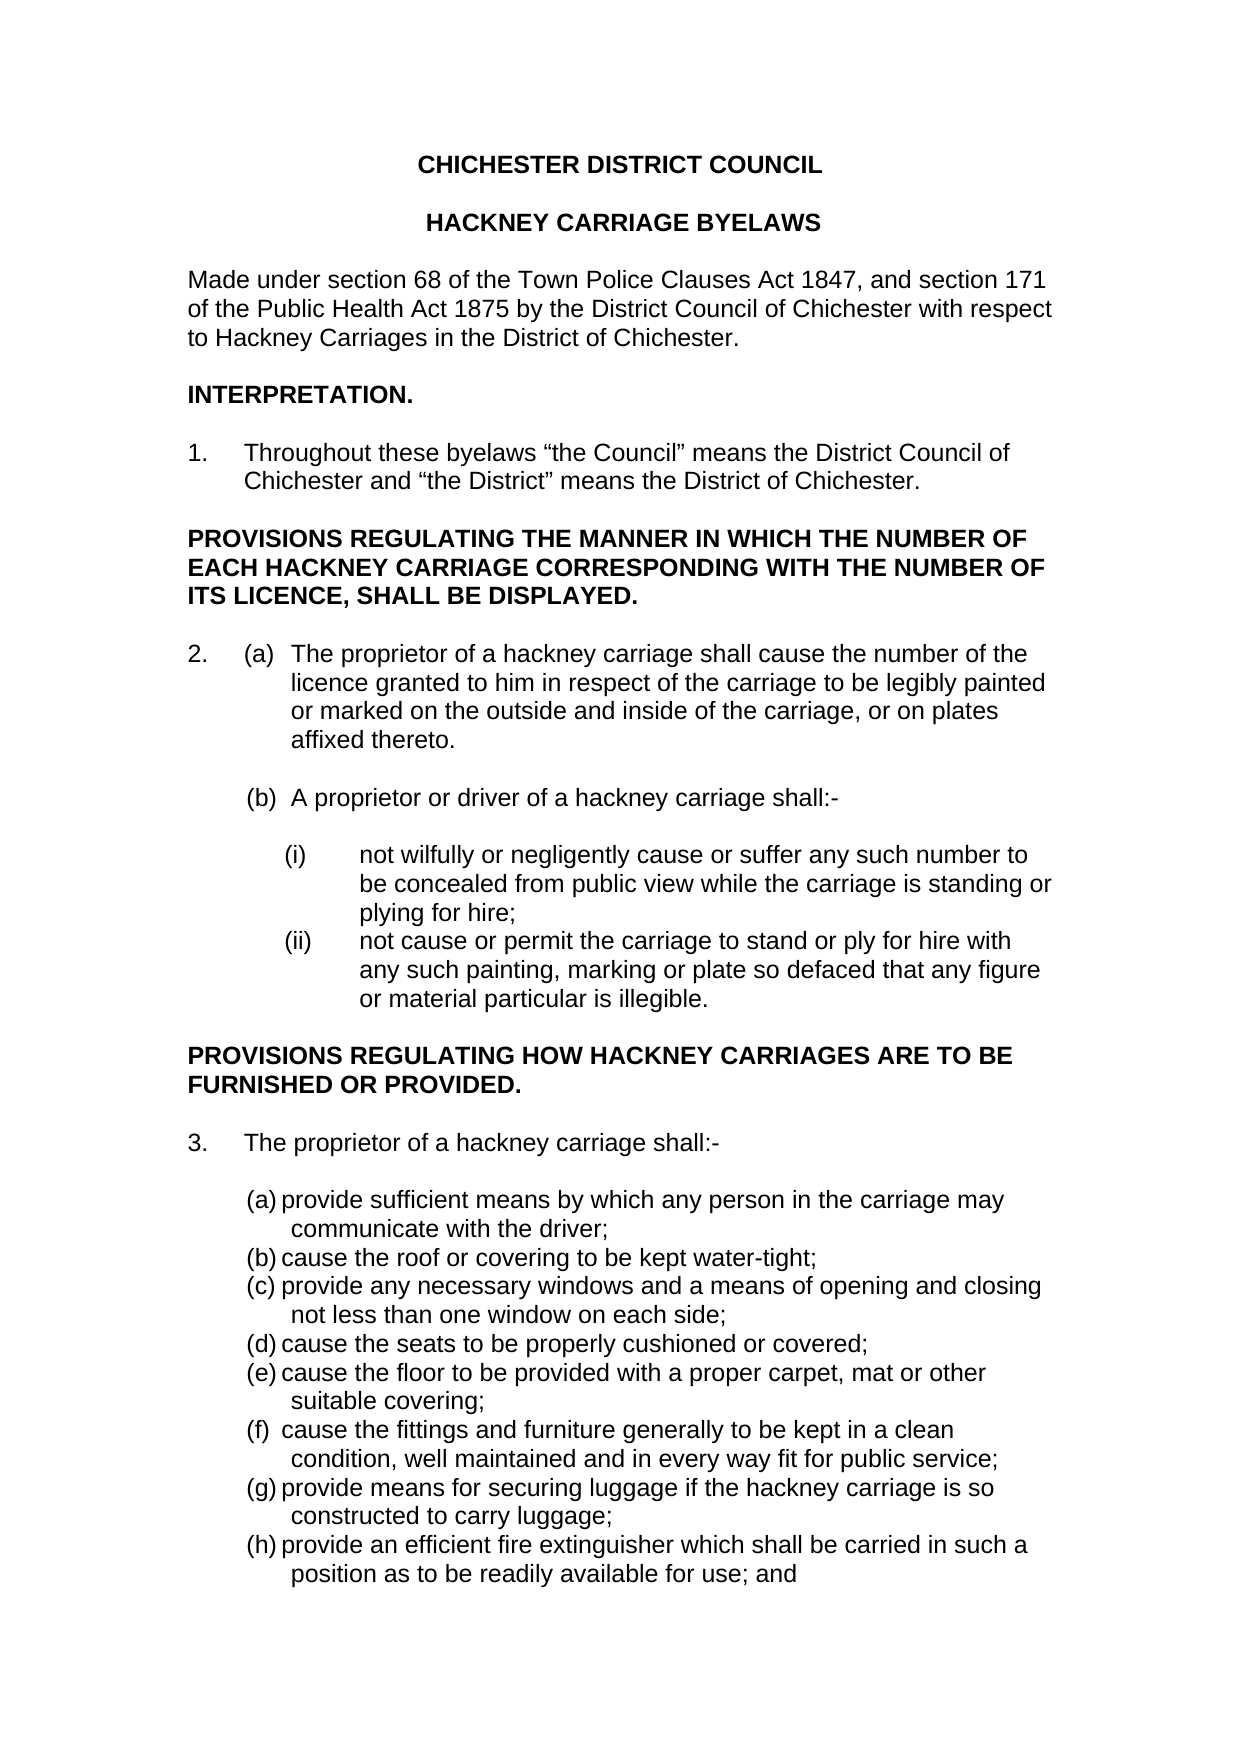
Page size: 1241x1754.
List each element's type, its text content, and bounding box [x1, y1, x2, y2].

list Throughout these byelaws “the Council” means the District Council of Chichester and “the District” means the District of Chichester. [187, 437, 1053, 495]
text PROVISIONS REGULATING HOW HACKNEY CARRIAGES ARE TO BE FURNISHED OR PROVIDED. [187, 1041, 1053, 1099]
list provide an efficient fire extinguisher which shall be carried in such a position as to be readily available for use; and [246, 1530, 1053, 1587]
text Made under section 68 of the Town Police Clauses Act 1847, and section 171 of the Public Health Act 1875 by the District Council of Chichester with respect to Hackney Carriages in the District of Chichester. [187, 265, 1053, 351]
list provide means for securing luggage if the hackney carriage is so constructed to carry luggage; [246, 1472, 1053, 1530]
text INTERPRETATION. [187, 380, 1053, 409]
list cause the roof or covering to be kept water-tight; [246, 1242, 1053, 1271]
text (b) A proprietor or driver of a hackney carriage shall:- [246, 782, 1053, 811]
title CHICHESTER DISTRICT COUNCIL [187, 150, 1053, 179]
list cause the fittings and furniture generally to be kept in a clean condition, well maintained and in every way fit for public service; [246, 1415, 1053, 1472]
list provide sufficient means by which any person in the carriage may communicate with the driver; [246, 1185, 1053, 1242]
list cause the seats to be properly cushioned or covered; [246, 1329, 1053, 1357]
text PROVISIONS REGULATING THE MANNER IN WHICH THE NUMBER OF EACH HACKNEY CARRIAGE CORRESPONDING WITH THE NUMBER OF ITS LICENCE, SHALL BE DISPLAYED. [187, 524, 1053, 610]
list cause the floor to be provided with a proper carpet, mat or other suitable covering; [246, 1357, 1053, 1415]
text 2. (a) The proprietor of a hackney carriage shall cause the number of the licence granted to him in respect of the carriage to be legibly painted or marked on the outside and inside of the carriage, or on plates affixed thereto. [187, 639, 1053, 754]
text HACKNEY CARRIAGE BYELAWS [187, 207, 1053, 236]
list provide any necessary windows and a means of opening and closing not less than one window on each side; [246, 1271, 1053, 1329]
list not wilfully or negligently cause or suffer any such number to be concealed from public view while the carriage is standing or plying for hire; [284, 840, 1053, 926]
list not cause or permit the carriage to stand or ply for hire with any such painting, marking or plate so defaced that any figure or material particular is illegible. [284, 926, 1053, 1012]
text 3. The proprietor of a hackney carriage shall:- [187, 1127, 1053, 1156]
